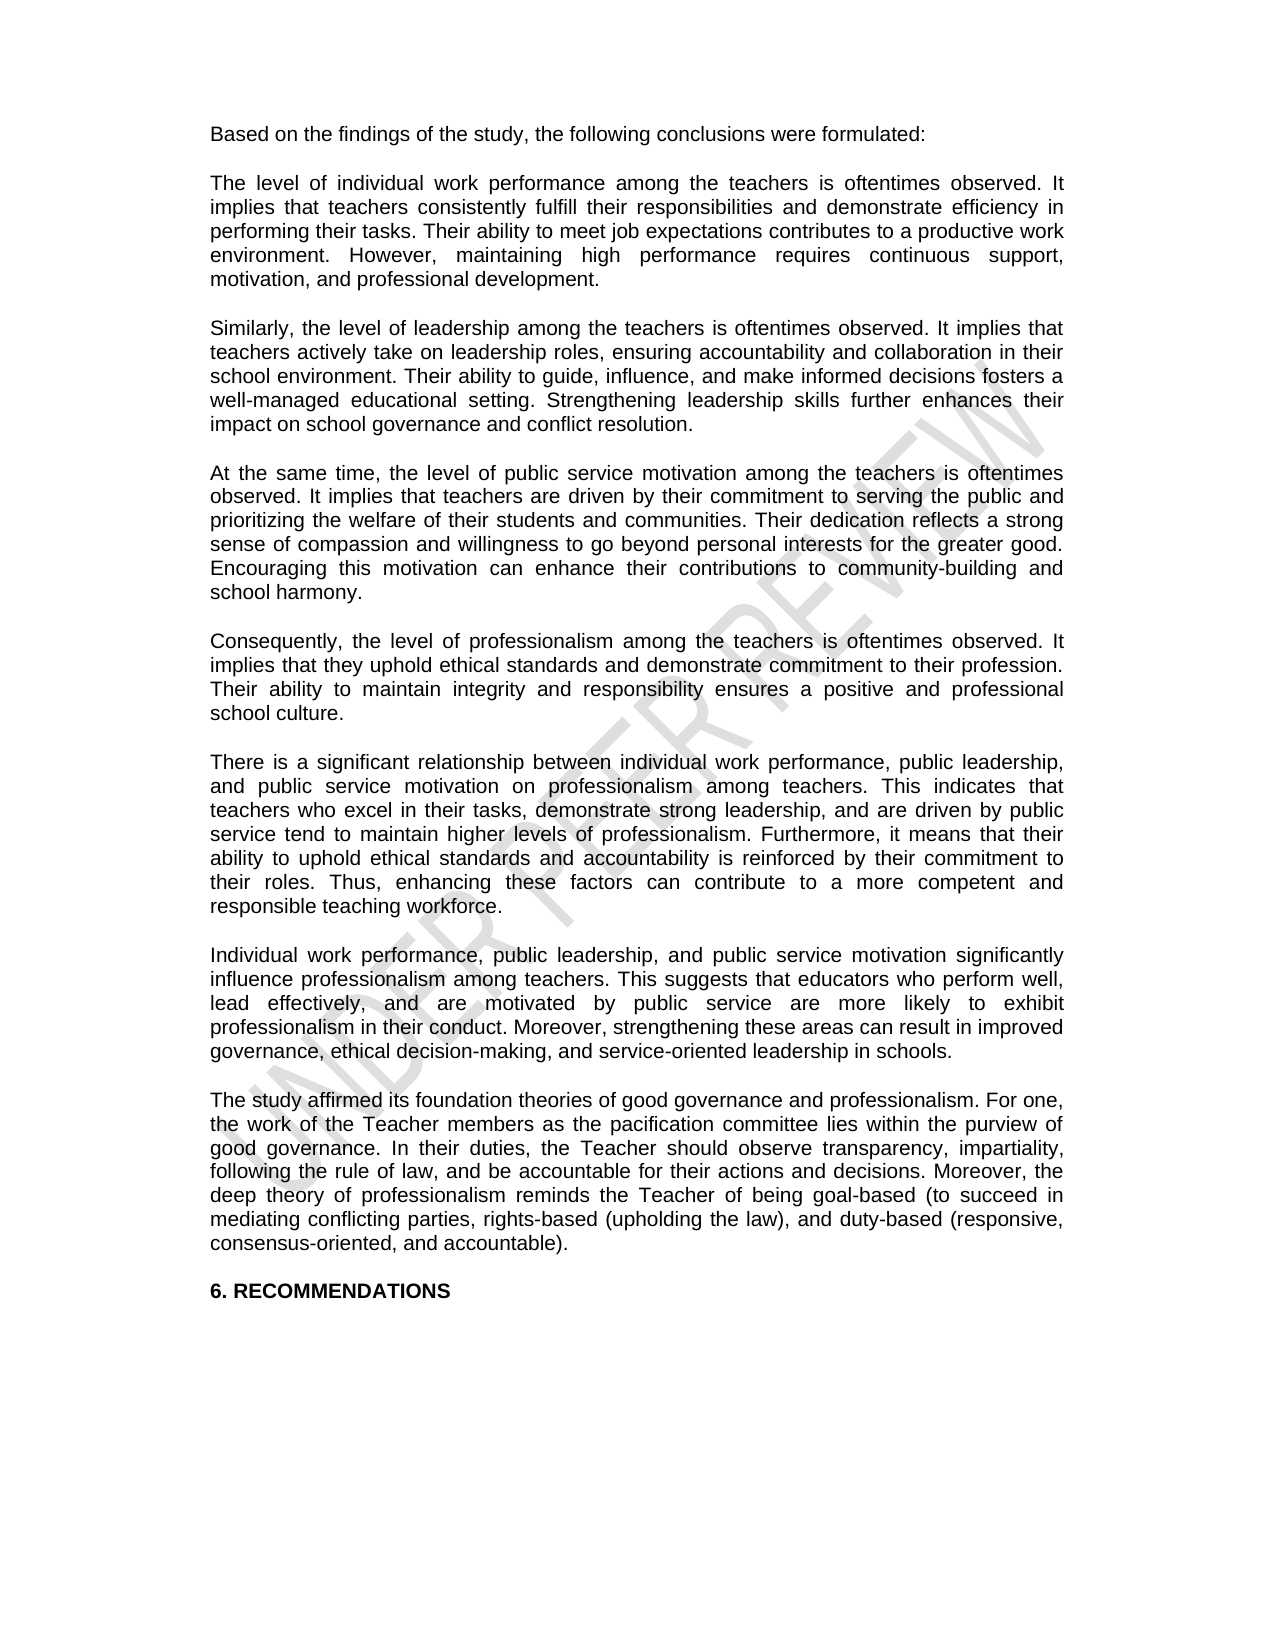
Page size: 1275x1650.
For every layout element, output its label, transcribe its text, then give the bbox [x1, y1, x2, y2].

text Based on the findings of the study, the following conclusions were formulated: [210, 122, 1065, 146]
text The level of individual work performance among the teachers is oftentimes observed. It implies that teachers consistently fulfill their responsibilities and demonstrate efficiency in performing their tasks. Their ability to meet job expectations contributes to a productive work environment. However, maintaining high performance requires continuous support, motivation, and professional development. [210, 171, 1065, 291]
text The study affirmed its foundation theories of good governance and professionalism. For one, the work of the Teacher members as the pacification committee lies within the purview of good governance. In their duties, the Teacher should observe transparency, impartiality, following the rule of law, and be accountable for their actions and decisions. Moreover, the deep theory of professionalism reminds the Teacher of being goal-based (to succeed in mediating conflicting parties, rights-based (upholding the law), and duty-based (responsive, consensus-oriented, and accountable). [210, 1087, 1065, 1255]
text 6. RECOMMENDATIONS [210, 1279, 1065, 1303]
text There is a significant relationship between individual work performance, public leadership, and public service motivation on professionalism among teachers. This indicates that teachers who excel in their tasks, demonstrate strong leadership, and are driven by public service tend to maintain higher levels of professionalism. Furthermore, it means that their ability to uphold ethical standards and accountability is reinforced by their commitment to their roles. Thus, enhancing these factors can contribute to a more competent and responsible teaching workforce. [210, 750, 1065, 918]
text Similarly, the level of leadership among the teachers is oftentimes observed. It implies that teachers actively take on leadership roles, ensuring accountability and collaboration in their school environment. Their ability to guide, influence, and make informed decisions fosters a well-managed educational setting. Strengthening leadership skills further enhances their impact on school governance and conflict resolution. [210, 316, 1065, 435]
text Consequently, the level of professionalism among the teachers is oftentimes observed. It implies that they uphold ethical standards and demonstrate commitment to their profession. Their ability to maintain integrity and responsibility ensures a positive and professional school culture. [210, 629, 1065, 725]
text Individual work performance, public leadership, and public service motivation significantly influence professionalism among teachers. This suggests that educators who perform well, lead effectively, and are motivated by public service are more likely to exhibit professionalism in their conduct. Moreover, strengthening these areas can result in improved governance, ethical decision-making, and service-oriented leadership in schools. [210, 943, 1065, 1062]
text At the same time, the level of public service motivation among the teachers is oftentimes observed. It implies that teachers are driven by their commitment to serving the public and prioritizing the welfare of their students and communities. Their dedication reflects a strong sense of compassion and willingness to go beyond personal interests for the greater good. Encouraging this motivation can enhance their contributions to community-building and school harmony. [210, 460, 1065, 604]
